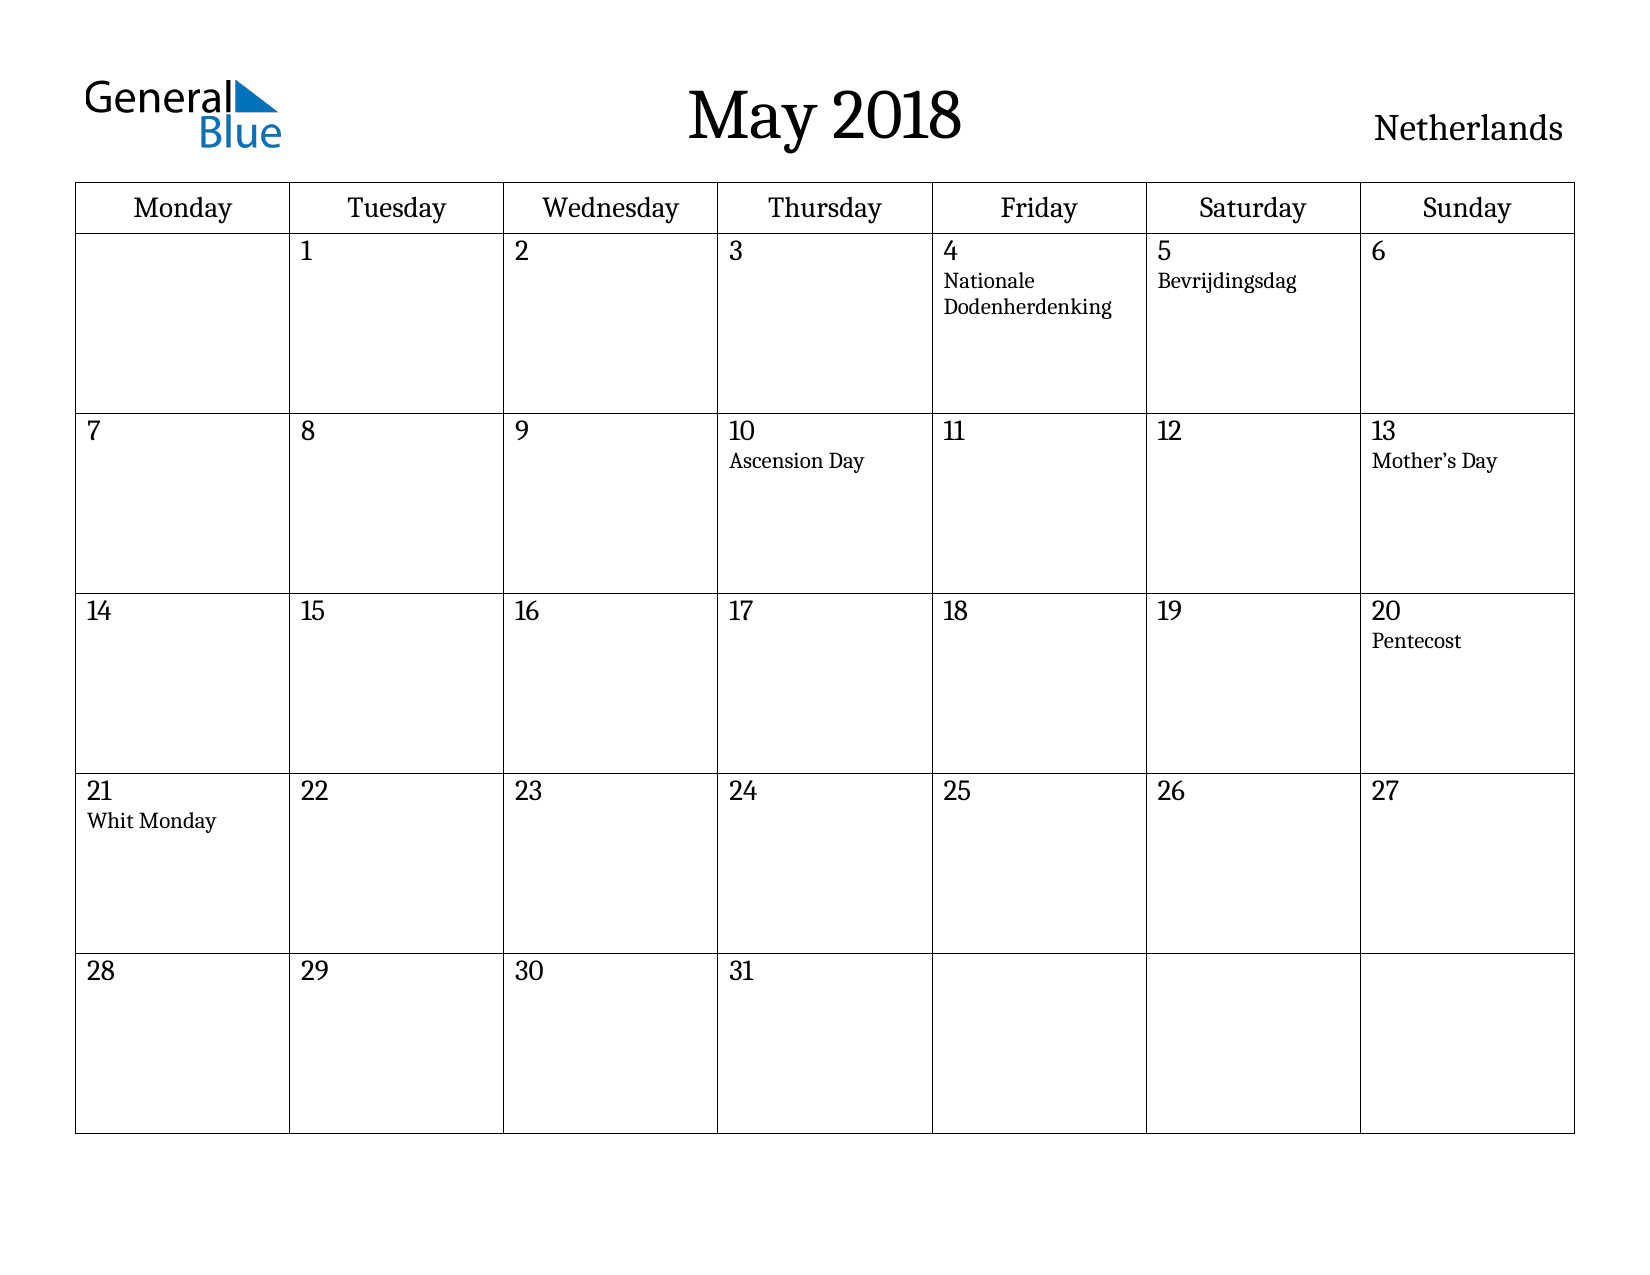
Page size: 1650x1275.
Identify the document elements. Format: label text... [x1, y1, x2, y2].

table_cell 4 [933, 234, 1146, 267]
table_cell 27 [1361, 774, 1574, 807]
table_cell [933, 808, 1146, 953]
table_cell [76, 988, 289, 1133]
table_cell [290, 988, 503, 1133]
table_cell 25 [933, 774, 1146, 807]
table_cell Wednesday [504, 183, 717, 233]
table_cell [76, 234, 289, 267]
table_cell 16 [504, 594, 717, 627]
table_cell Sunday [1361, 183, 1574, 233]
table_cell [76, 267, 289, 413]
table_cell [290, 627, 503, 773]
table_cell [1361, 267, 1574, 413]
table_cell [504, 808, 717, 953]
table_cell [504, 267, 717, 413]
table_cell [1147, 954, 1360, 987]
table_cell [718, 808, 932, 953]
table_cell [76, 448, 289, 593]
table_cell Bevrijdingsdag [1147, 267, 1360, 413]
table_cell [1147, 988, 1360, 1133]
table_cell Mother’s Day [1361, 448, 1574, 593]
table_cell 15 [290, 594, 503, 627]
table_cell 6 [1361, 234, 1574, 267]
table_cell [933, 627, 1146, 773]
table_cell [76, 627, 289, 773]
table_cell [504, 988, 717, 1133]
table_cell Thursday [718, 183, 932, 233]
table_cell [1361, 988, 1574, 1133]
table_cell [933, 448, 1146, 593]
table_cell 3 [718, 234, 932, 267]
table_header [76, 75, 503, 182]
table_cell Ascension Day [718, 448, 932, 593]
table_cell [290, 808, 503, 953]
table_cell [504, 448, 717, 593]
table_cell 2 [504, 234, 717, 267]
table_cell 7 [76, 414, 289, 447]
table_header May 2018 [504, 75, 1146, 182]
table_cell 5 [1147, 234, 1360, 267]
table_cell 11 [933, 414, 1146, 447]
table_cell 19 [1147, 594, 1360, 627]
table_cell 30 [504, 954, 717, 987]
table_cell [1361, 808, 1574, 953]
table_cell 12 [1147, 414, 1360, 447]
table_cell Monday [76, 183, 289, 233]
table_cell 1 [290, 234, 503, 267]
table_cell 13 [1361, 414, 1574, 447]
table_cell 22 [290, 774, 503, 807]
table_cell 26 [1147, 774, 1360, 807]
table_cell [718, 988, 932, 1133]
table_cell [718, 267, 932, 413]
table_cell [933, 954, 1146, 987]
table_cell 17 [718, 594, 932, 627]
table_cell 28 [76, 954, 289, 987]
table_cell [290, 448, 503, 593]
table_cell Nationale Dodenherdenking [933, 267, 1146, 413]
table_cell [504, 627, 717, 773]
table_cell 20 [1361, 594, 1574, 627]
table_cell [1147, 448, 1360, 593]
table_cell 23 [504, 774, 717, 807]
picture [86, 80, 281, 148]
table_cell Friday [933, 183, 1146, 233]
table_cell 14 [76, 594, 289, 627]
table_cell [1147, 808, 1360, 953]
table_cell 18 [933, 594, 1146, 627]
table_cell 10 [718, 414, 932, 447]
table_cell 8 [290, 414, 503, 447]
table_cell [1361, 954, 1574, 987]
table_cell 31 [718, 954, 932, 987]
table_cell [718, 627, 932, 773]
table_cell Pentecost [1361, 627, 1574, 773]
table_cell 21 [76, 774, 289, 807]
table_cell [933, 988, 1146, 1133]
table_header Netherlands [1146, 75, 1574, 182]
table_cell Whit Monday [76, 808, 289, 953]
table_cell 29 [290, 954, 503, 987]
table_cell 24 [718, 774, 932, 807]
table_cell [290, 267, 503, 413]
table_cell [1147, 627, 1360, 773]
table_cell 9 [504, 414, 717, 447]
table_cell Saturday [1147, 183, 1360, 233]
table_cell Tuesday [290, 183, 503, 233]
